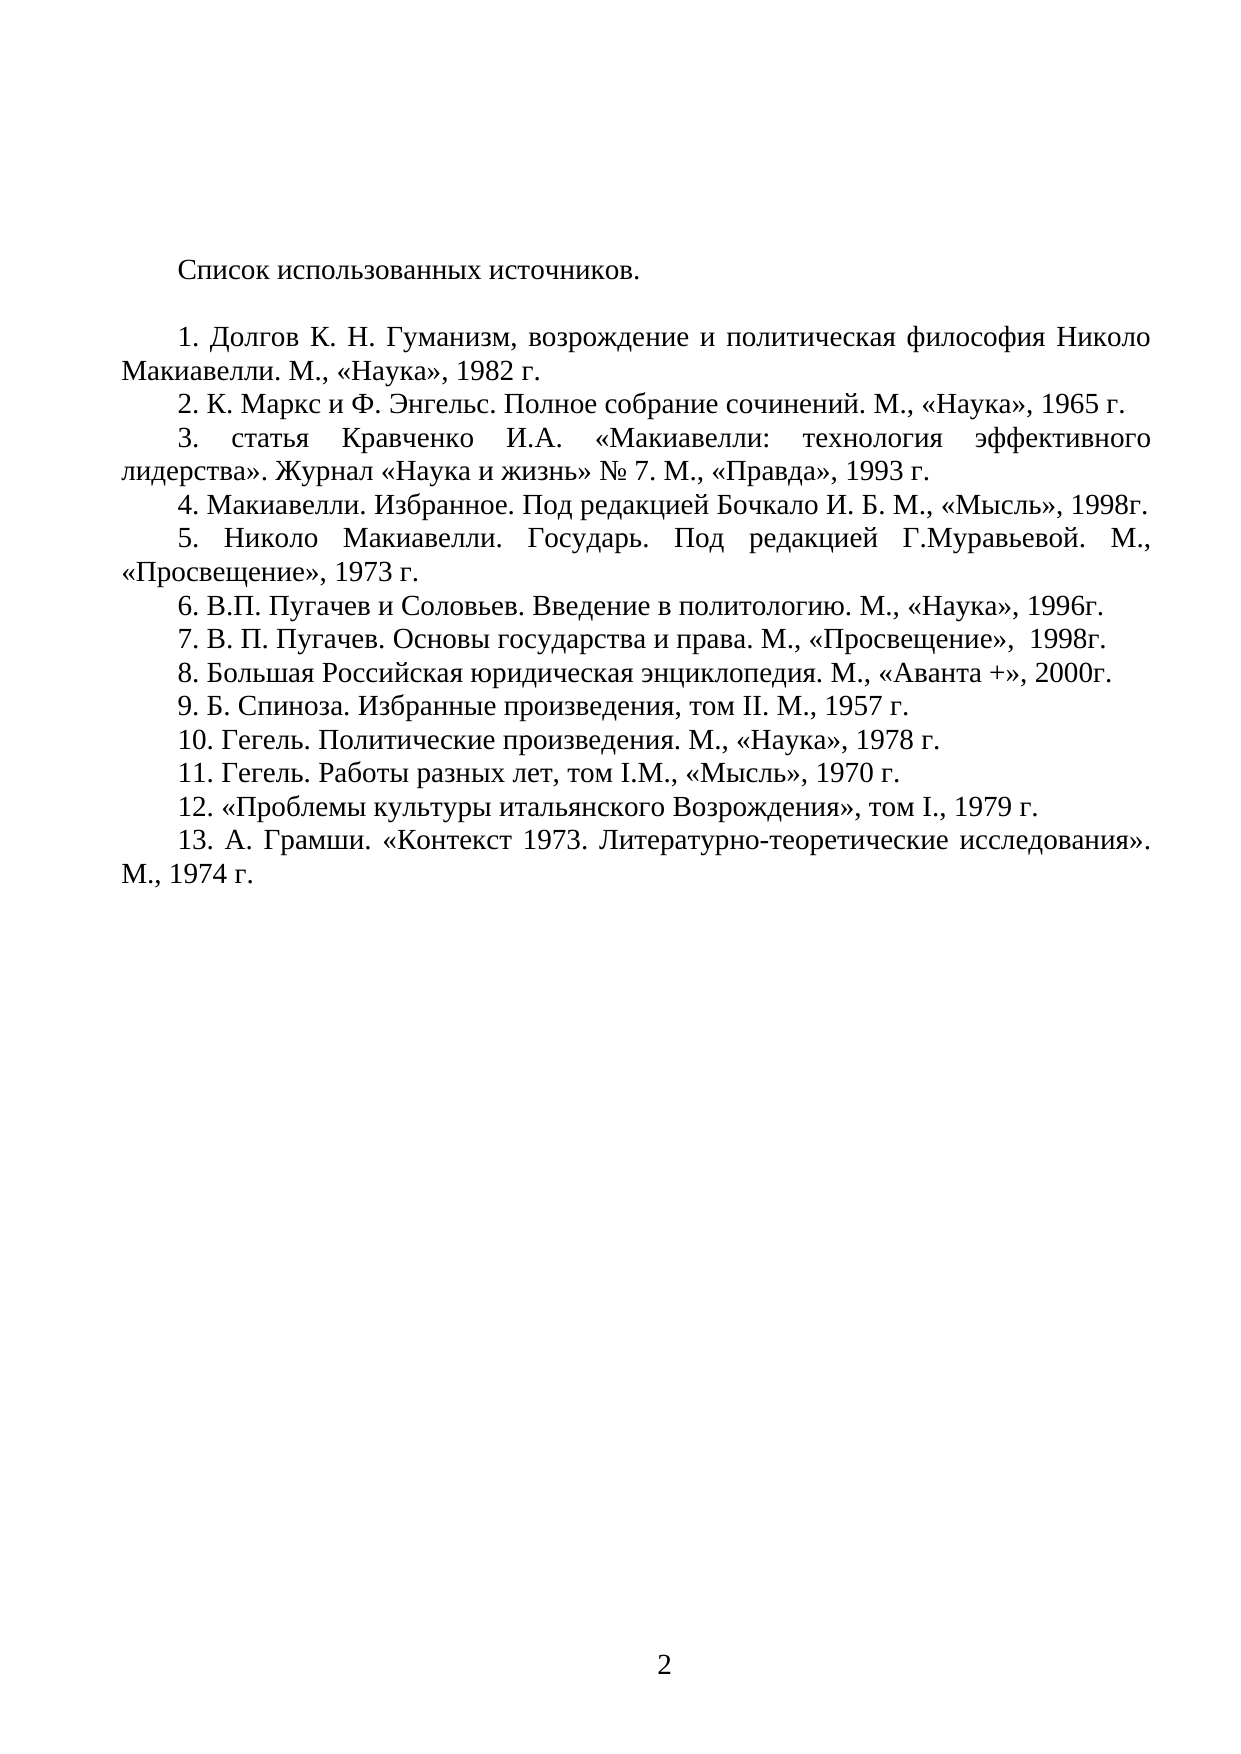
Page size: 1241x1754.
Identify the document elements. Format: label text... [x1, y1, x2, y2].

text 6. В.П. Пугачев и Соловьев. Введение в политологию. М., «Наука», 1996г. [121, 588, 1152, 621]
text 4. Макиавелли. Избранное. Под редакцией Бочкало И. Б. М., «Мысль», 1998г. [121, 487, 1152, 521]
text 7. В. П. Пугачев. Основы государства и права. М., «Просвещение», 1998г. [121, 621, 1152, 655]
text 11. Гегель. Работы разных лет, том I.М., «Мысль», 1970 г. [121, 755, 1152, 789]
text 3. статья Кравченко И.А. «Макиавелли: технология эффективного лидерства». Журнал «Наука и жизнь» № 7. М., «Правда», 1993 г. [121, 420, 1152, 487]
text 2. К. Маркс и Ф. Энгельс. Полное собрание сочинений. М., «Наука», 1965 г. [121, 386, 1152, 420]
text 13. А. Грамши. «Контекст 1973. Литературно-теоретические исследования». М., 1974 г. [121, 822, 1152, 889]
text 5. Николо Макиавелли. Государь. Под редакцией Г.Муравьевой. М., «Просвещение», 1973 г. [121, 521, 1152, 588]
text 9. Б. Спиноза. Избранные произведения, том II. М., 1957 г. [121, 688, 1152, 722]
text 12. «Проблемы культуры итальянского Возрождения», том I., 1979 г. [121, 789, 1152, 822]
text 1. Долгов К. Н. Гуманизм, возрождение и политическая философия Николо Макиавелли. М., «Наука», 1982 г. [121, 319, 1152, 386]
text 8. Большая Российская юридическая энциклопедия. М., «Аванта +», 2000г. [121, 655, 1152, 688]
text 10. Гегель. Политические произведения. М., «Наука», 1978 г. [121, 722, 1152, 755]
text Список использованных источников. [121, 252, 1152, 286]
